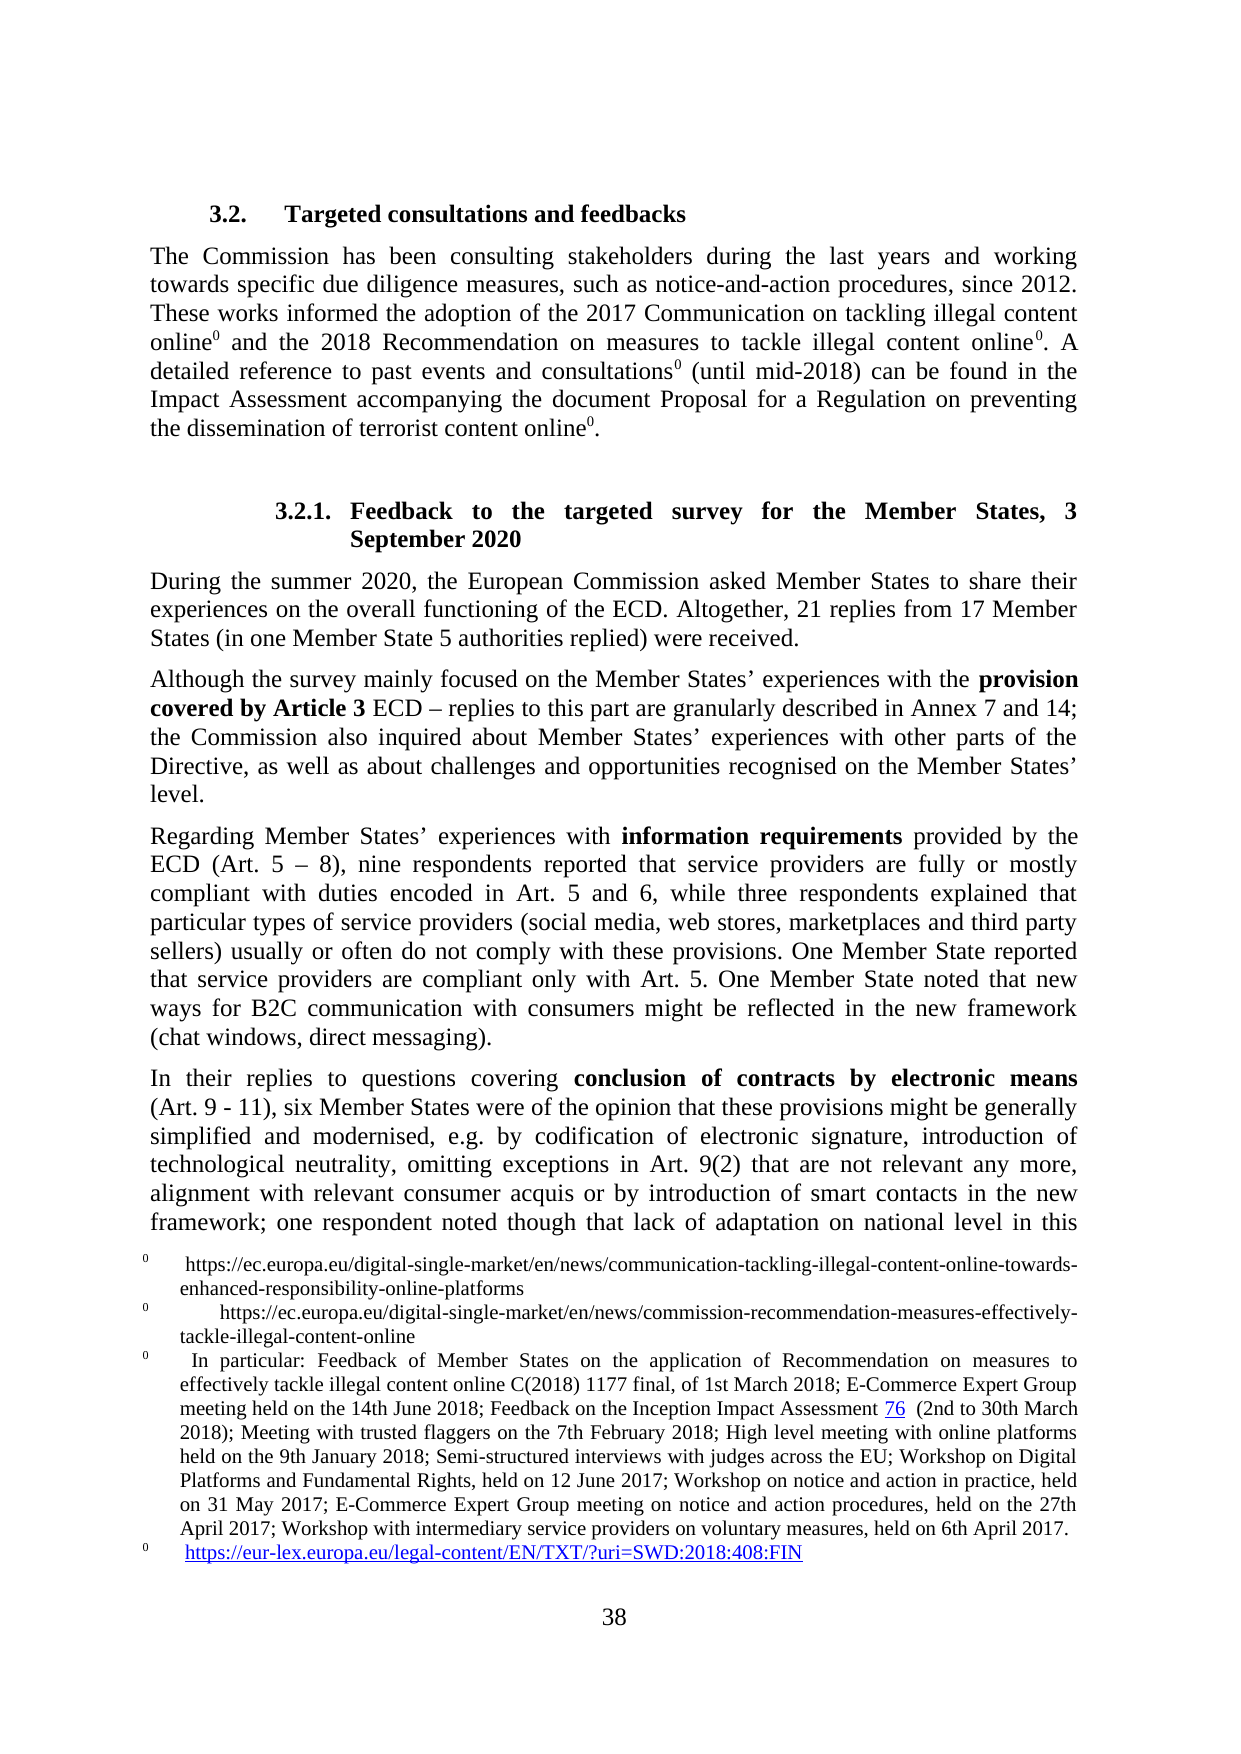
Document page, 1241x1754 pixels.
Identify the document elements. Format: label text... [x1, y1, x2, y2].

list Feedback to the targeted survey for the Member States, 3 September 2020 [275, 496, 1078, 553]
text Regarding Member States’ experiences with information requirements provided by the ECD (Art. 5 – 8), nine respondents reported that service providers are fully or mostly compliant with duties encoded in Art. 5 and 6, while three respondents explained that particular types of service providers (social media, web stores, marketplaces and third party sellers) usually or often do not comply with these provisions. One Member State reported that service providers are compliant only with Art. 5. One Member State noted that new ways for B2C communication with consumers might be reflected in the new framework (chat windows, direct messaging). [150, 821, 1078, 1051]
text The Commission has been consulting stakeholders during the last years and working towards specific due diligence measures, such as notice-and-action procedures, since 2012. These works informed the adoption of the 2017 Communication on tackling illegal content online and the 2018 Recommendation on measures to tackle illegal content online. A detailed reference to past events and consultations (until mid-2018) can be found in the Impact Assessment accompanying the document Proposal for a Regulation on preventing the dissemination of terrorist content online. [150, 241, 1078, 442]
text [150, 1063, 1078, 1236]
text During the summer 2020, the European Commission asked Member States to share their experiences on the overall functioning of the ECD. Altogether, 21 replies from 17 Member States (in one Member State 5 authorities replied) were received. [150, 566, 1078, 652]
list Targeted consultations and feedbacks [209, 199, 1078, 228]
text Although the survey mainly focused on the Member States’ experiences with the provision covered by Article 3 ECD – replies to this part are granularly described in Annex 7 and 14; the Commission also inquired about Member States’ experiences with other parts of the Directive, as well as about challenges and opportunities recognised on the Member States’ level. [150, 664, 1078, 808]
